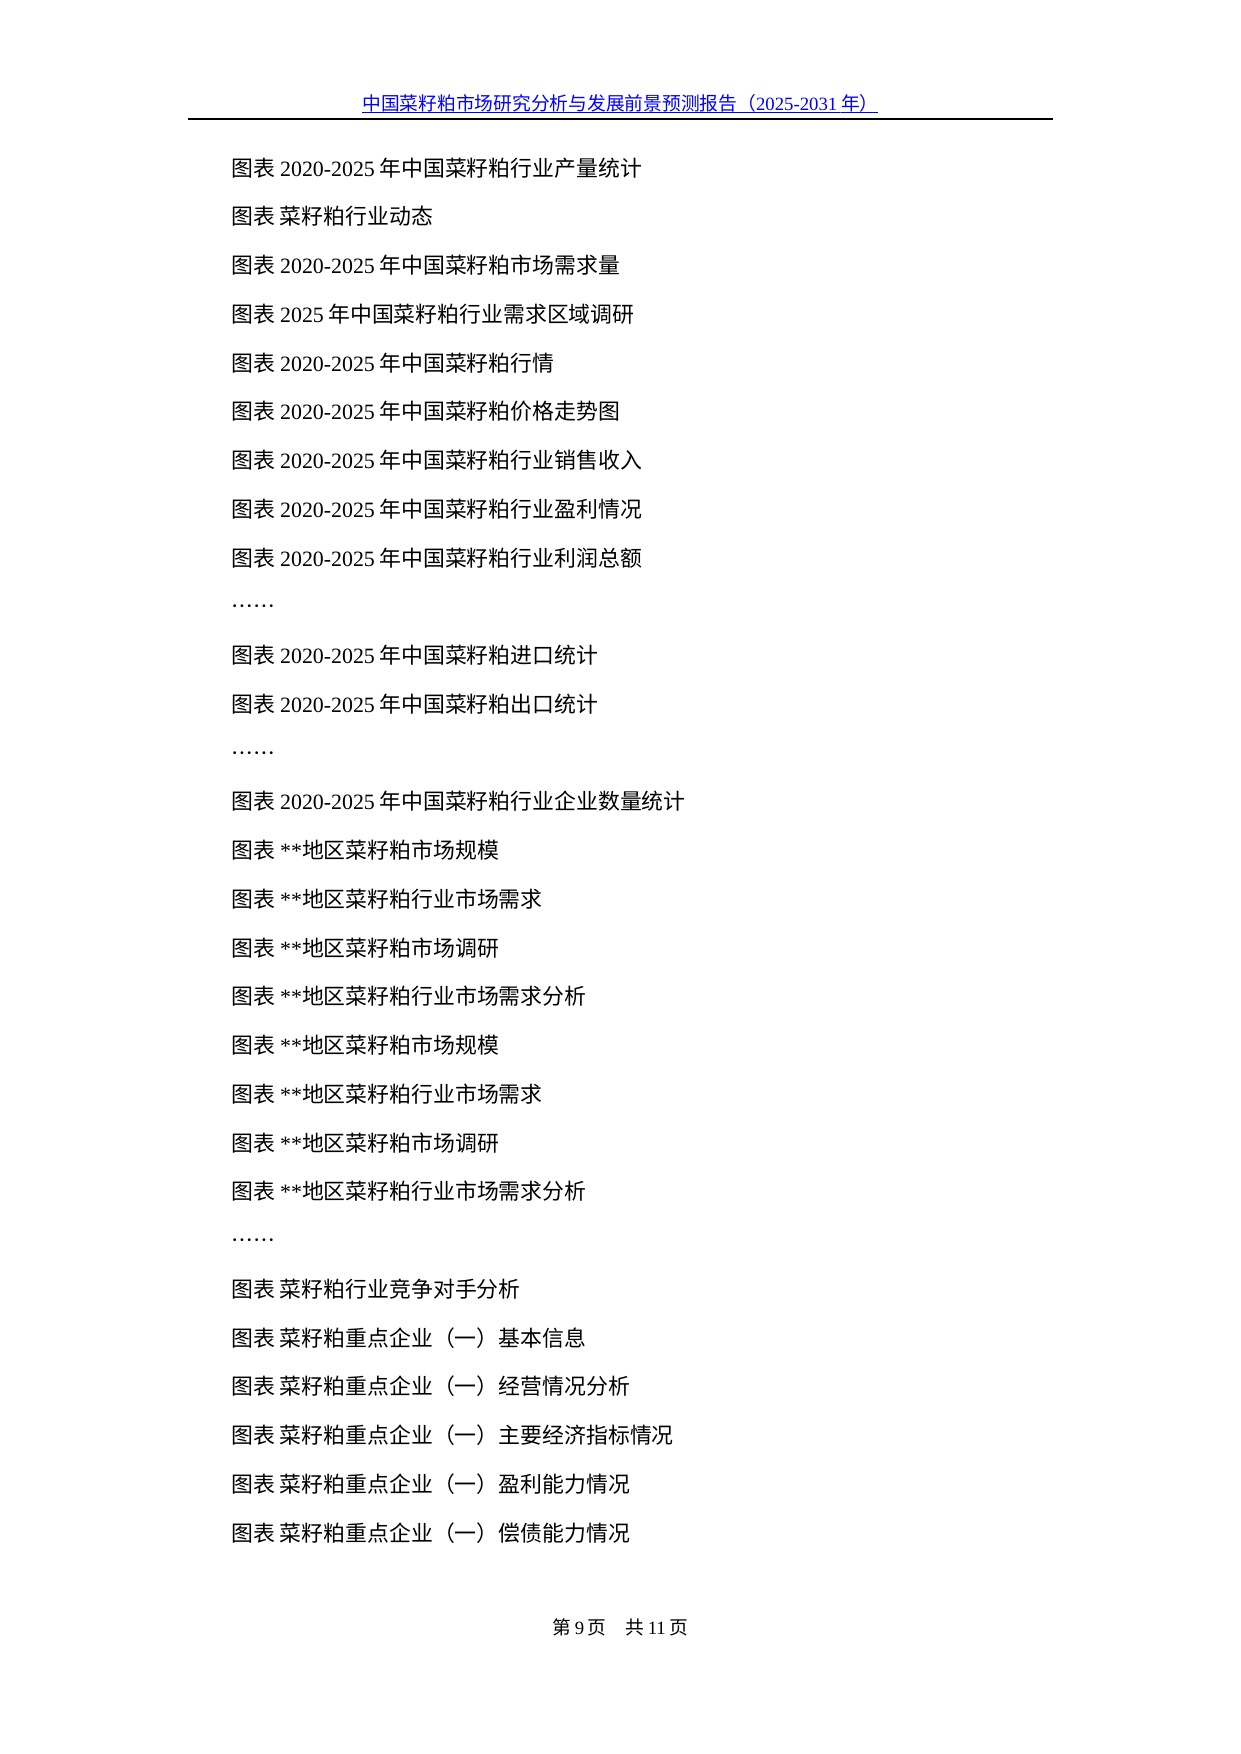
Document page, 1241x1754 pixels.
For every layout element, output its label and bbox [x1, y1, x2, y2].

text [187, 150, 1053, 1548]
